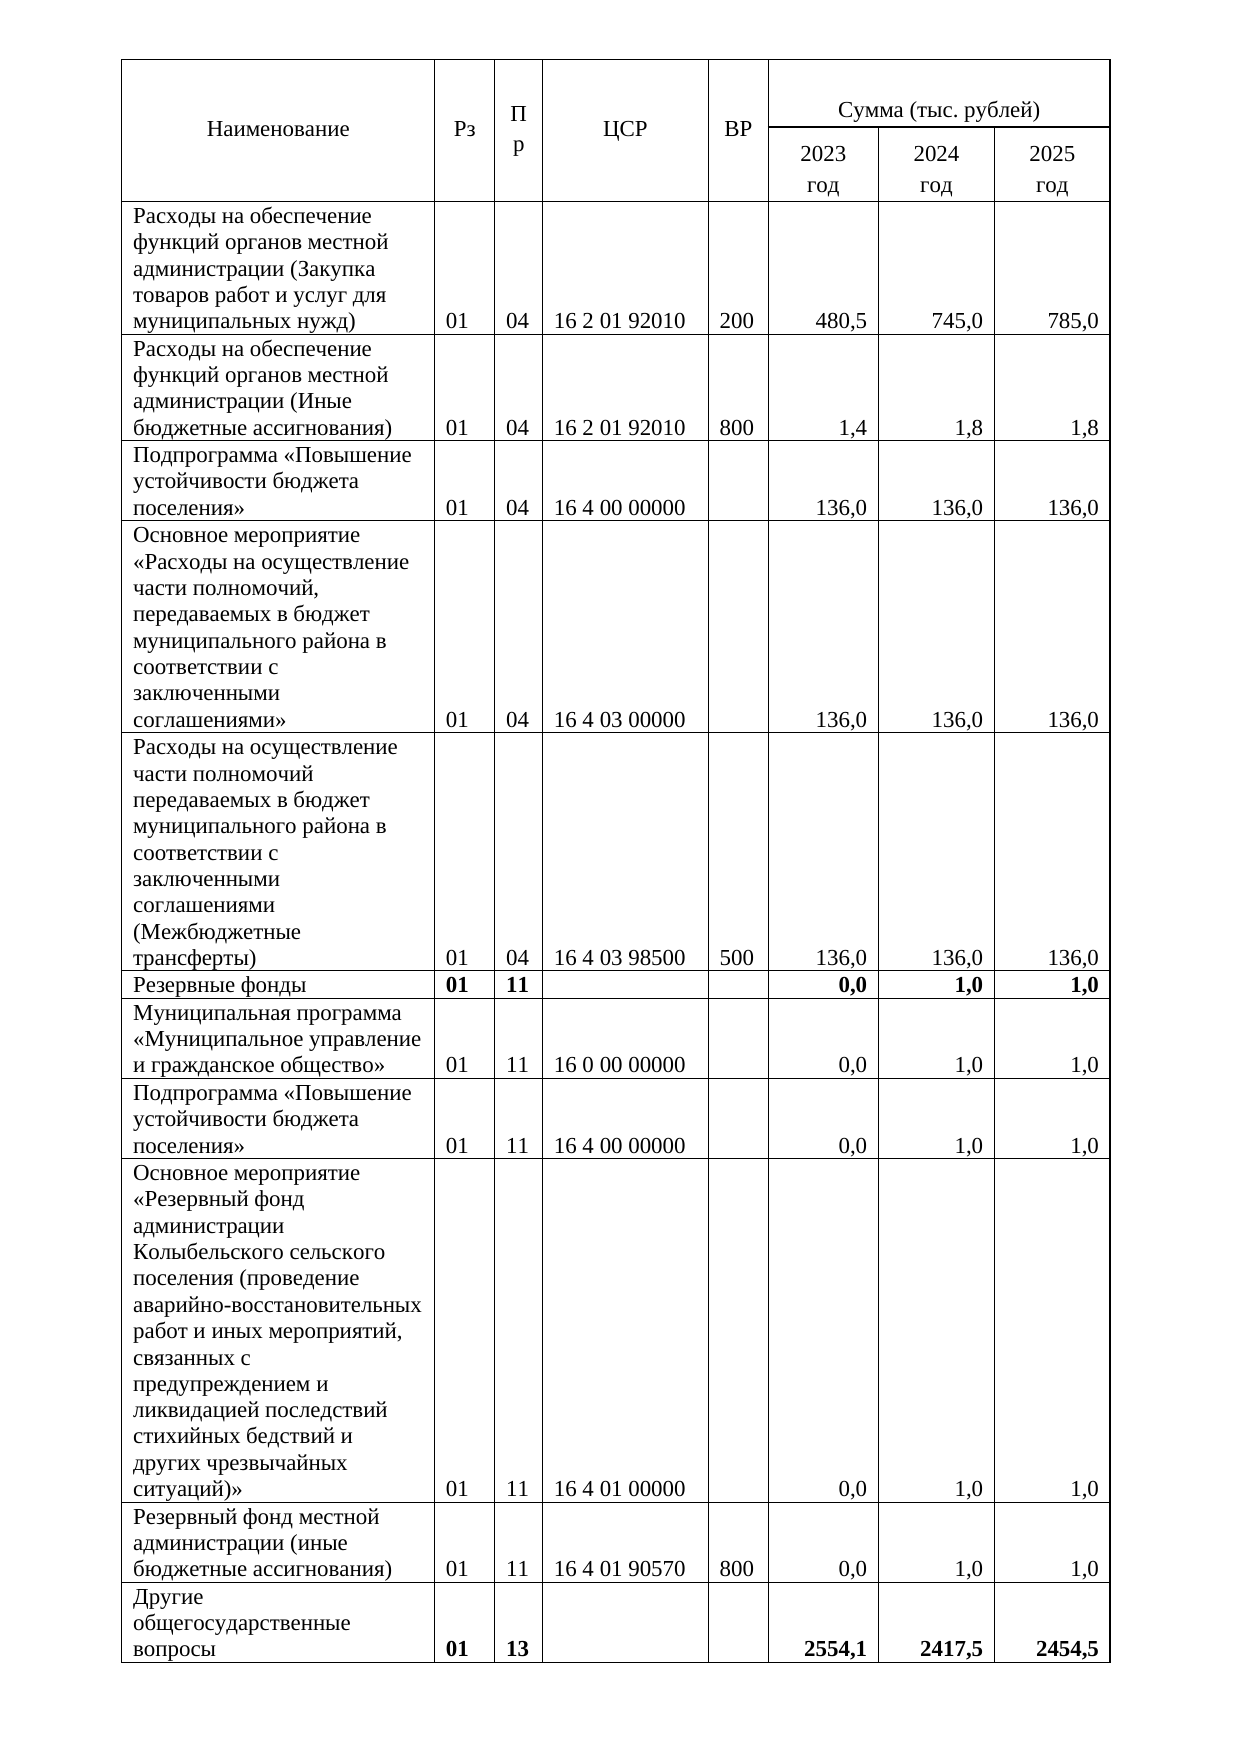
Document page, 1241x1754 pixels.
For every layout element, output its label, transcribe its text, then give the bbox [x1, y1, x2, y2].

table_cell 01 [435, 733, 494, 970]
table_cell 01 [435, 1079, 494, 1158]
table_cell 04 [495, 441, 542, 520]
table_cell Другие общегосударственные вопросы [122, 1583, 434, 1662]
table_cell 16 4 03 98500 [543, 733, 708, 970]
table_cell 0,0 [769, 1503, 878, 1582]
table_cell 1,4 [769, 335, 878, 440]
table_cell 136,0 [995, 521, 1109, 732]
table_cell 11 [495, 1079, 542, 1158]
table_cell 04 [495, 733, 542, 970]
table_header ВР [709, 60, 768, 201]
table_cell 1,0 [879, 999, 994, 1078]
table_cell 200 [709, 202, 768, 334]
table_cell 2024 год [879, 128, 994, 201]
table_cell Основное мероприятие «Расходы на осуществление части полномочий, передаваемых в бюджет муниципального района в соответствии с заключенными соглашениями» [122, 521, 434, 732]
table_cell 136,0 [995, 733, 1109, 970]
table_cell 1,0 [995, 971, 1109, 998]
table_cell 136,0 [769, 733, 878, 970]
table_cell 2554,1 [769, 1583, 878, 1662]
table_cell 0,0 [769, 1159, 878, 1502]
table_cell 1,0 [995, 999, 1109, 1078]
table_cell 16 4 00 00000 [543, 441, 708, 520]
table_cell 04 [495, 202, 542, 334]
table_header Сумма (тыс. рублей) [769, 60, 1109, 126]
table_cell 13 [495, 1583, 542, 1662]
table_header ЦСР [543, 60, 708, 201]
table_cell 1,0 [879, 971, 994, 998]
table_cell 136,0 [879, 441, 994, 520]
table_cell 11 [495, 999, 542, 1078]
table_cell 800 [709, 1503, 768, 1582]
table_cell 16 4 01 00000 [543, 1159, 708, 1502]
table_cell 16 4 01 90570 [543, 1503, 708, 1582]
table_cell 1,0 [995, 1079, 1109, 1158]
table_cell 01 [435, 202, 494, 334]
table_cell 136,0 [879, 521, 994, 732]
table_cell 1,0 [995, 1503, 1109, 1582]
table_cell 01 [435, 335, 494, 440]
table_cell 1,0 [879, 1503, 994, 1582]
table_cell 01 [435, 1583, 494, 1662]
table_cell 16 4 00 00000 [543, 1079, 708, 1158]
table_cell Расходы на осуществление части полномочий передаваемых в бюджет муниципального района в соответствии с заключенными соглашениями (Межбюджетные трансферты) [122, 733, 434, 970]
table_cell 136,0 [769, 521, 878, 732]
table_header Наименование [122, 60, 434, 201]
table_cell 2417,5 [879, 1583, 994, 1662]
table_cell [709, 441, 768, 520]
table_cell 01 [435, 1503, 494, 1582]
table_cell 136,0 [879, 733, 994, 970]
table_cell [543, 971, 708, 998]
table_cell Подпрограмма «Повышение устойчивости бюджета поселения» [122, 441, 434, 520]
table_cell 16 2 01 92010 [543, 202, 708, 334]
table_cell 2023 год [769, 128, 878, 201]
table_cell 01 [435, 971, 494, 998]
table_cell Подпрограмма «Повышение устойчивости бюджета поселения» [122, 1079, 434, 1158]
table_cell 0,0 [769, 999, 878, 1078]
table_cell 01 [435, 1159, 494, 1502]
table_cell 1,8 [879, 335, 994, 440]
table_cell 1,8 [995, 335, 1109, 440]
table_cell 16 2 01 92010 [543, 335, 708, 440]
table_cell Основное мероприятие «Резервный фонд администрации Колыбельского сельского поселения (проведение аварийно-восстановительных работ и иных мероприятий, связанных с предупреждением и ликвидацией последствий стихийных бедствий и других чрезвычайных ситуаций)» [122, 1159, 434, 1502]
table_cell [709, 1583, 768, 1662]
table_cell 480,5 [769, 202, 878, 334]
table_cell Расходы на обеспечение функций органов местной администрации (Иные бюджетные ассигнования) [122, 335, 434, 440]
table_cell 745,0 [879, 202, 994, 334]
table_cell 16 0 00 00000 [543, 999, 708, 1078]
table_header Пр [495, 60, 542, 201]
table_cell 1,0 [879, 1079, 994, 1158]
table_cell [709, 971, 768, 998]
table_cell 500 [709, 733, 768, 970]
table_cell Расходы на обеспечение функций органов местной администрации (Закупка товаров работ и услуг для муниципальных нужд) [122, 202, 434, 334]
table_cell 01 [435, 521, 494, 732]
table_cell [709, 521, 768, 732]
table_cell [543, 1583, 708, 1662]
table_cell 136,0 [769, 441, 878, 520]
table_cell [709, 1079, 768, 1158]
table_cell 04 [495, 335, 542, 440]
table_cell 785,0 [995, 202, 1109, 334]
table_cell 2025 год [995, 128, 1109, 201]
table_cell [709, 1159, 768, 1502]
table_cell 0,0 [769, 1079, 878, 1158]
table_cell 2454,5 [995, 1583, 1109, 1662]
table_cell 11 [495, 1159, 542, 1502]
table_cell 04 [495, 521, 542, 732]
table_cell Резервный фонд местной администрации (иные бюджетные ассигнования) [122, 1503, 434, 1582]
table_cell Резервные фонды [122, 971, 434, 998]
table_cell 01 [435, 441, 494, 520]
table_cell [709, 999, 768, 1078]
table_header Рз [435, 60, 494, 201]
table_cell 1,0 [995, 1159, 1109, 1502]
table_cell 1,0 [879, 1159, 994, 1502]
table_cell 800 [709, 335, 768, 440]
table_cell 16 4 03 00000 [543, 521, 708, 732]
table_cell 0,0 [769, 971, 878, 998]
table_cell 136,0 [995, 441, 1109, 520]
table_cell 01 [435, 999, 494, 1078]
table_cell 11 [495, 971, 542, 998]
table_cell 11 [495, 1503, 542, 1582]
table_cell Муниципальная программа «Муниципальное управление и гражданское общество» [122, 999, 434, 1078]
